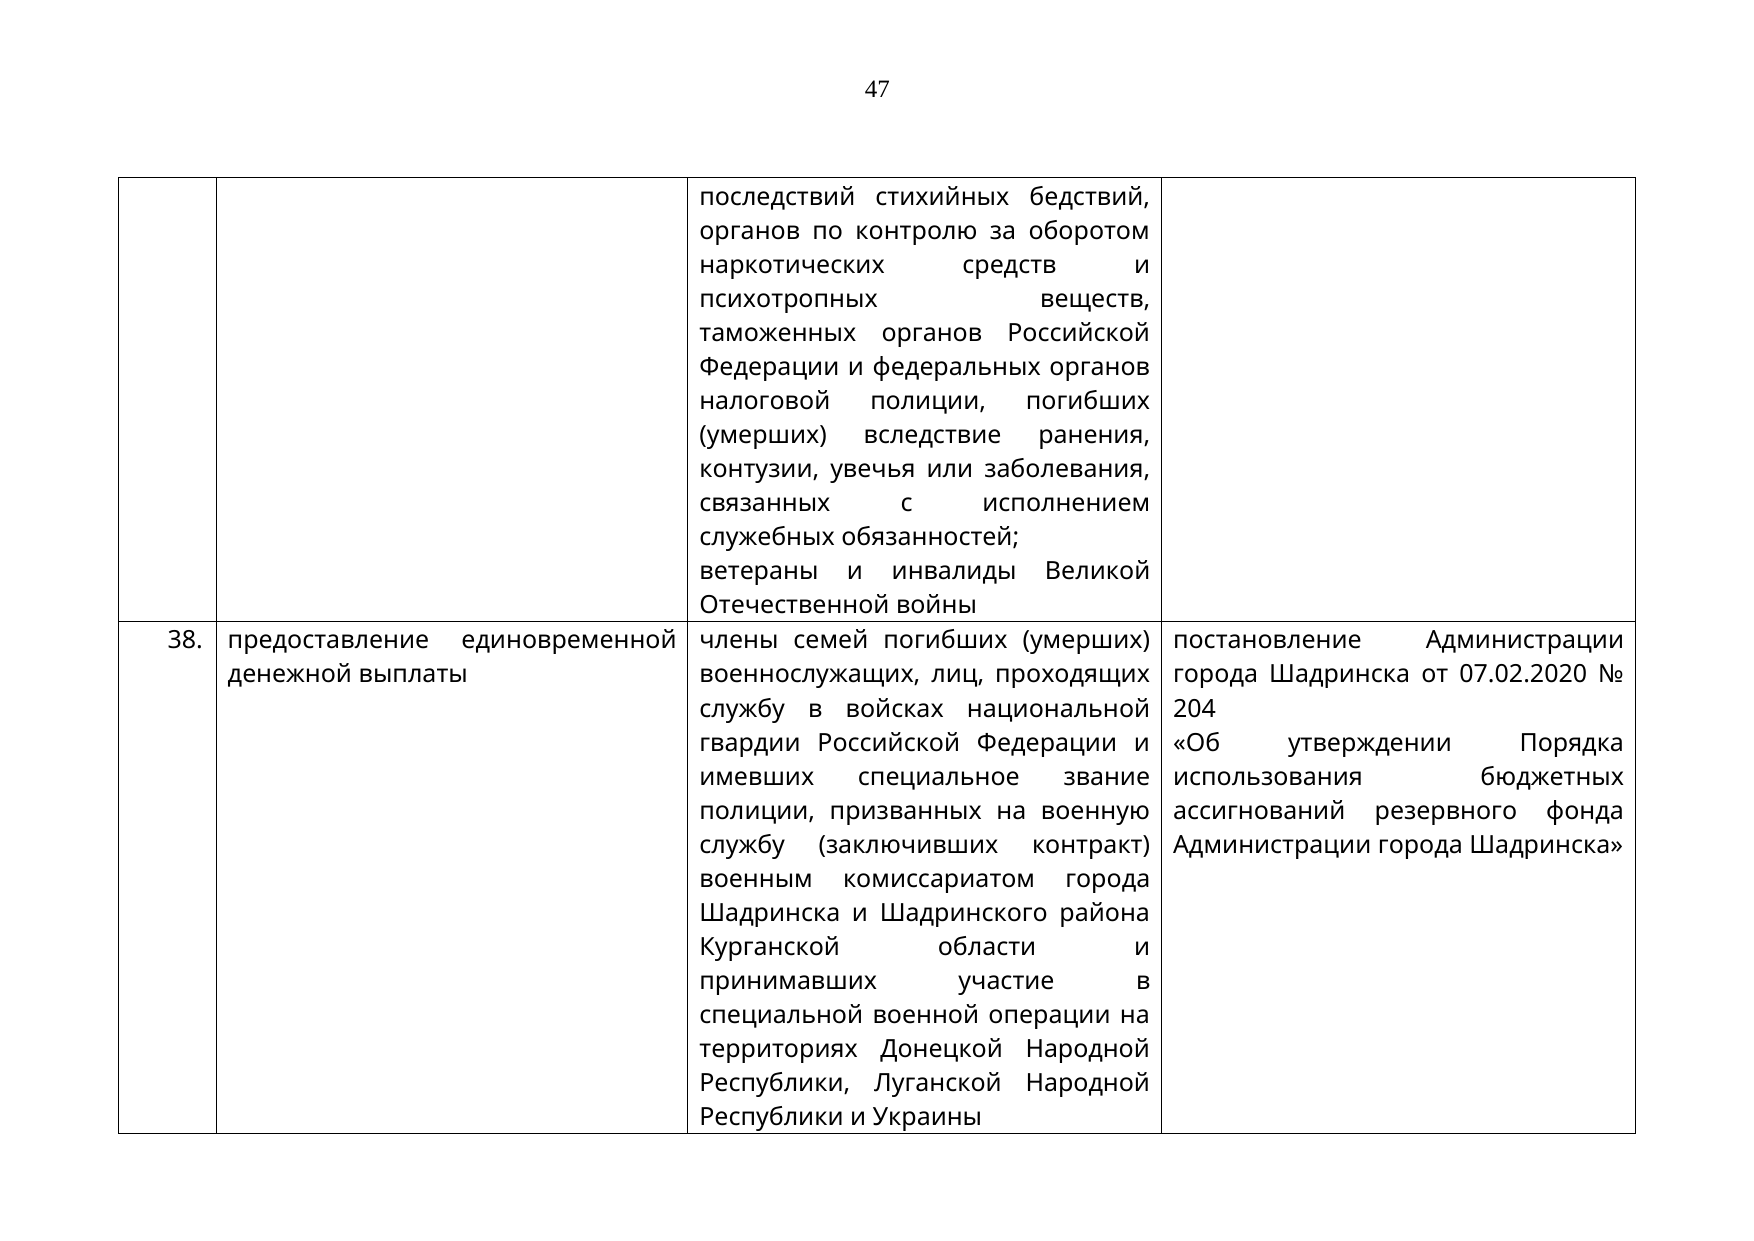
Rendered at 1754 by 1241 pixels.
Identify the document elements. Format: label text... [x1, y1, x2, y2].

table_cell [119, 178, 216, 621]
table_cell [217, 178, 687, 621]
table_cell члены семей погибших (умерших) военнослужащих, лиц, проходящих службу в войсках национальной гвардии Российской Федерации и имевших специальное звание полиции, призванных на военную службу (заключивших контракт) военным комиссариатом города Шадринска и Шадринского района Курганской области и принимавших участие в специальной военной операции на территориях Донецкой Народной Республики, Луганской Народной Республики и Украины [688, 622, 1161, 1133]
table_cell постановление Администрации города Шадринска от 07.02.2020 № 204 «Об утверждении Порядка использования бюджетных ассигнований резервного фонда Администрации города Шадринска» [1162, 622, 1635, 1133]
table_cell предоставление единовременной денежной выплаты [217, 622, 687, 1133]
table_cell [119, 622, 216, 1133]
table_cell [1162, 178, 1635, 621]
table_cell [688, 178, 1161, 621]
